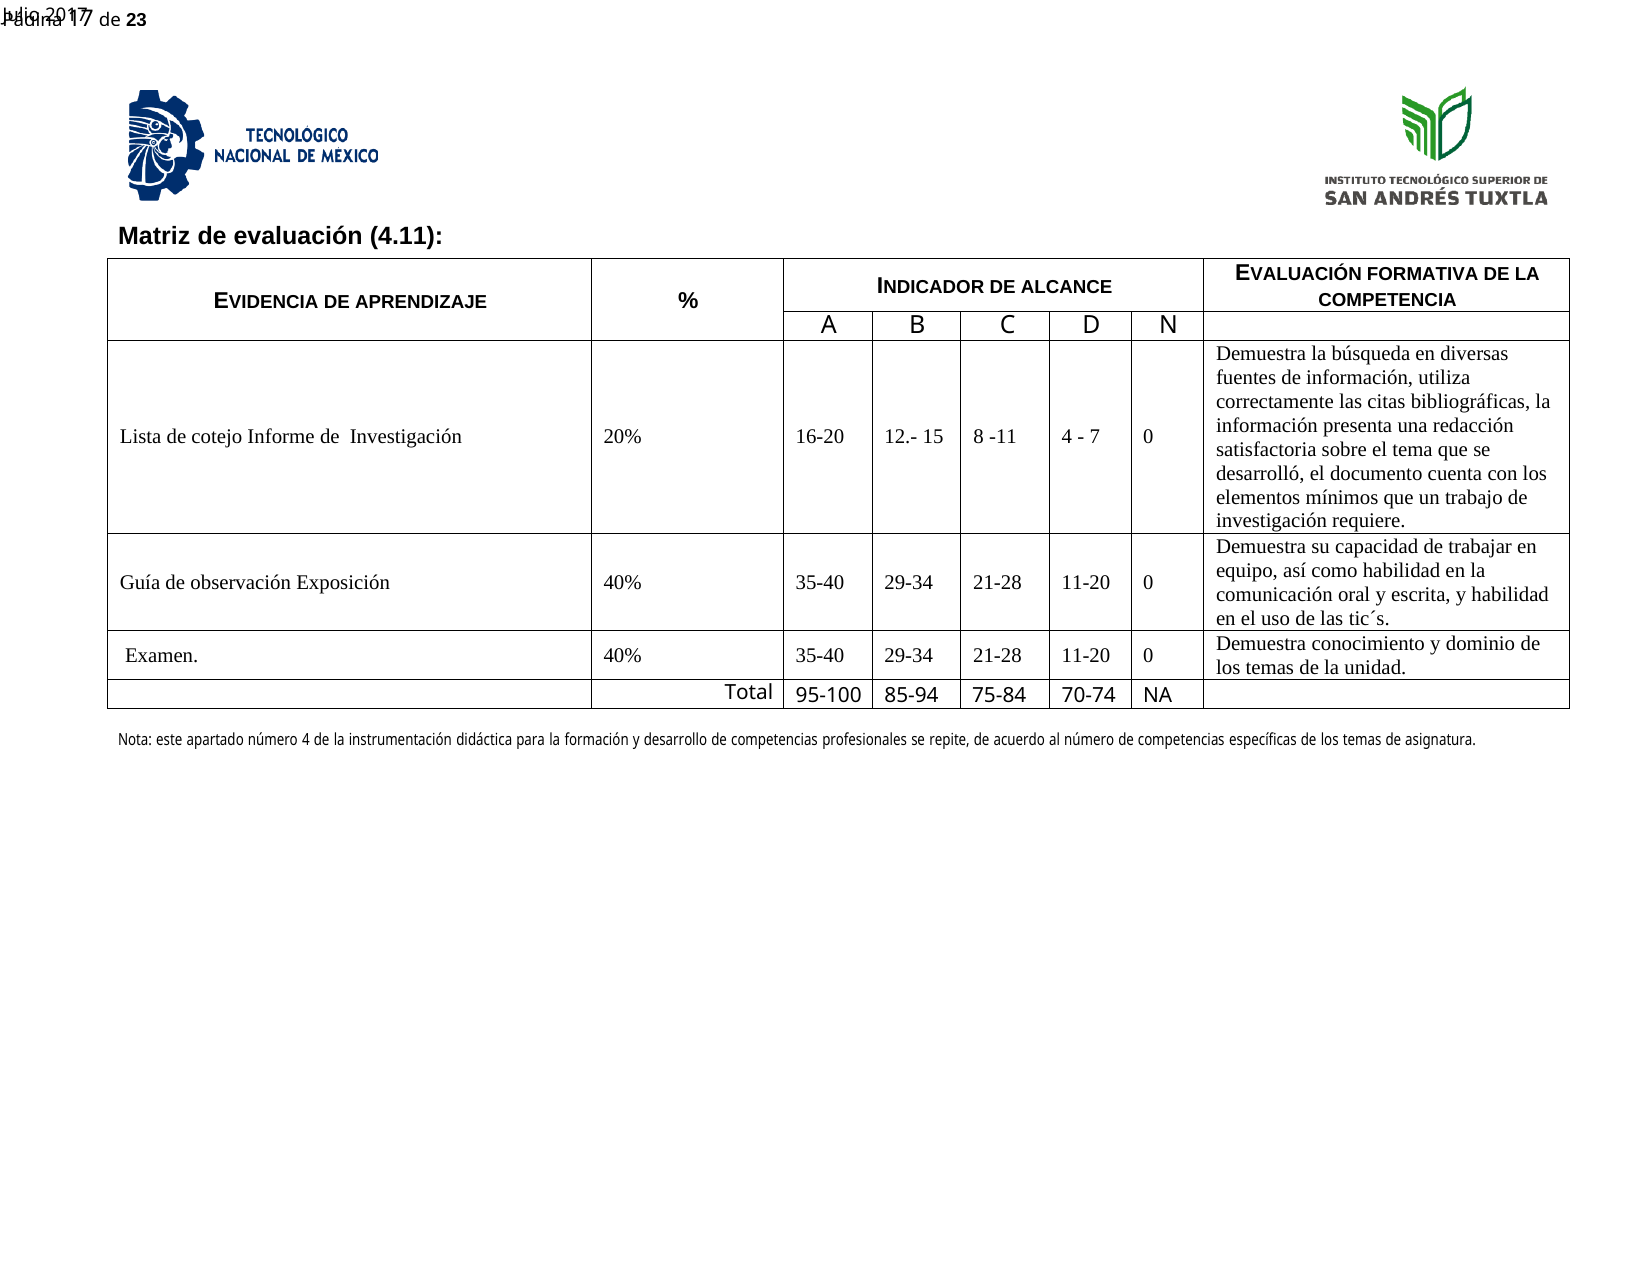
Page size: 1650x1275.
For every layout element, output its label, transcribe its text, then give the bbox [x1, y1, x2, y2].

table_cell 29-34 [873, 534, 960, 630]
table_cell 21-28 [961, 631, 1049, 679]
table_cell 0 [1132, 341, 1203, 533]
table_cell [1204, 680, 1569, 708]
table_cell Demuestra su capacidad de trabajar en equipo, así como habilidad en la comunicación oral y escrita, y habilidad en el uso de las tic´s. [1204, 534, 1569, 630]
table_cell Guía de observación Exposición [108, 534, 591, 630]
table_cell 75-84 [961, 680, 1049, 708]
table_cell 95-100 [784, 680, 872, 708]
table_cell Lista de cotejo Informe de Investigación [108, 341, 591, 533]
table_cell Demuestra la búsqueda en diversas fuentes de información, utiliza correctamente las citas bibliográficas, la información presenta una redacción satisfactoria sobre el tema que se desarrolló, el documento cuenta con los elementos mínimos que un trabajo de investigación requiere. [1204, 341, 1569, 533]
table_cell 70-74 [1050, 680, 1131, 708]
table_cell A [784, 312, 872, 340]
table_header EVALUACIÓN FORMATIVA DE LA COMPETENCIA [1204, 259, 1569, 311]
table_cell 35-40 [784, 631, 872, 679]
table_cell [108, 680, 591, 708]
table_cell 0 [1132, 631, 1203, 679]
table_cell C [961, 312, 1049, 340]
table_cell 20% [592, 341, 783, 533]
table_cell 12.- 15 [873, 341, 960, 533]
table_header % [592, 259, 783, 340]
table_cell B [873, 312, 960, 340]
table_cell Total [592, 680, 783, 708]
table_cell 21-28 [961, 534, 1049, 630]
table_cell 0 [1132, 534, 1203, 630]
table_cell 8 -11 [961, 341, 1049, 533]
table_cell 4 - 7 [1050, 341, 1131, 533]
table_header INDICADOR DE ALCANCE [784, 259, 1203, 311]
table_cell [1204, 312, 1569, 340]
table_cell 35-40 [784, 534, 872, 630]
text Matriz de evaluación (4.11): [118, 221, 1589, 250]
picture [127, 90, 378, 201]
text Nota: este apartado número 4 de la instrumentación didáctica para la formación y desarrollo de competencias profesionales se repite, de acuerdo al número de competencias específicas de los temas de asignatura. [118, 728, 1589, 751]
table_cell 40% [592, 534, 783, 630]
table_cell Examen. [108, 631, 591, 679]
table_cell NA [1132, 680, 1203, 708]
table_cell 40% [592, 631, 783, 679]
table_cell Demuestra conocimiento y dominio de los temas de la unidad. [1204, 631, 1569, 679]
table_cell 11-20 [1050, 534, 1131, 630]
picture [1325, 86, 1548, 205]
table_cell 29-34 [873, 631, 960, 679]
table_cell 85-94 [873, 680, 960, 708]
table_cell D [1050, 312, 1131, 340]
table_cell 16-20 [784, 341, 872, 533]
table_cell 11-20 [1050, 631, 1131, 679]
table_header EVIDENCIA DE APRENDIZAJE [108, 259, 591, 340]
table_cell N [1132, 312, 1203, 340]
